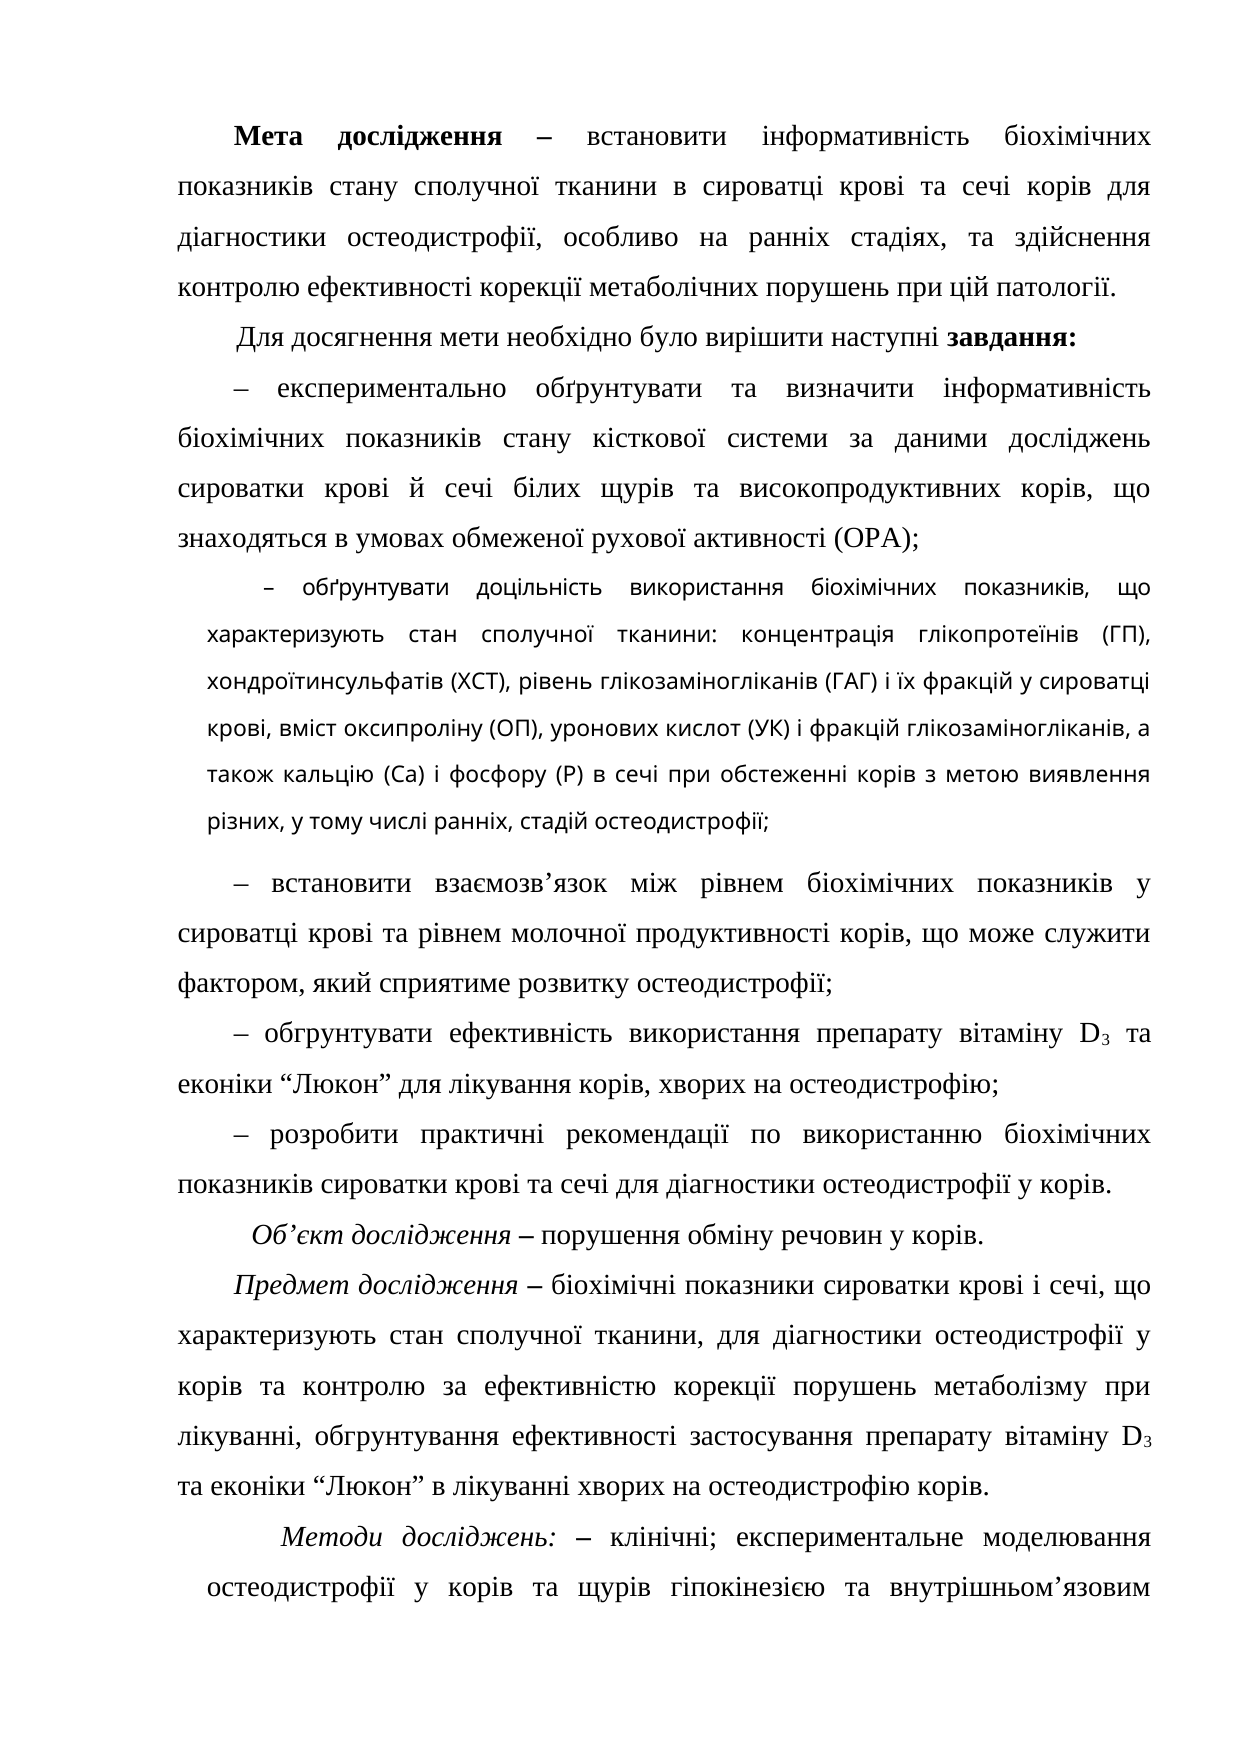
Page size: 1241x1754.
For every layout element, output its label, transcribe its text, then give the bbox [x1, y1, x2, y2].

text Для досягнення мети необхідно було вирішити наступні завдання: [177, 319, 1152, 353]
text – встановити взаємозв’язок між рівнем біохімічних показників у сироватці крові та рівнем молочної продуктивності корів, що може служити фактором, який сприятиме розвитку остеодистрофії; [177, 865, 1152, 999]
text – розробити практичні рекомендації по використанню біохімічних показників сироватки крові та сечі для діагностики остеодистрофії у корів. [177, 1116, 1152, 1200]
text Мета дослідження – встановити інформативність біохімічних показників стану сполучної тканини в сироватці крові та сечі корів для діагностики остеодистрофії, особливо на ранніх стадіях, та здійснення контролю ефективності корекції метаболічних порушень при цій патології. [177, 118, 1152, 303]
text – обґрунтувати доцільність використання біохімічних показників, що характеризують стан сполучної тканини: концентрація глікопротеїнів (ГП), хондроїтинсульфатів (ХСТ), рівень глікозаміногліканів (ГАГ) і їх фракцій у сироватці крові, вміст оксипроліну (ОП), уронових кислот (УК) і фракцій глікозаміногліканів, а також кальцію (Са) і фосфору (Р) в сечі при обстеженні корів з метою виявлення різних, у тому числі ранніх, стадій остеодистрофії; [207, 571, 1152, 837]
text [207, 1519, 1152, 1603]
text Предмет дослідження – біохімічні показники сироватки крові і сечі, що характеризують стан сполучної тканини, для діагностики остеодистрофії у корів та контролю за ефективністю корекції порушень метаболізму при лікуванні, обгрунтування ефективності застосування препарату вітаміну D3 та еконіки “Люкон” в лікуванні хворих на остеодистрофію корів. [177, 1267, 1152, 1502]
text – експериментально обґрунтувати та визначити інформативність біохімічних показників стану кісткової системи за даними досліджень сироватки крові й сечі білих щурів та високопродуктивних корів, що знаходяться в умовах обмеженої рухової активності (ОРА); [177, 370, 1152, 554]
text – обгрунтувати ефективність використання препарату вітаміну D3 та еконіки “Люкон” для лікування корів, хворих на остеодистрофію; [177, 1016, 1152, 1099]
text Об’єкт дослідження – порушення обміну речовин у корів. [177, 1217, 1152, 1250]
